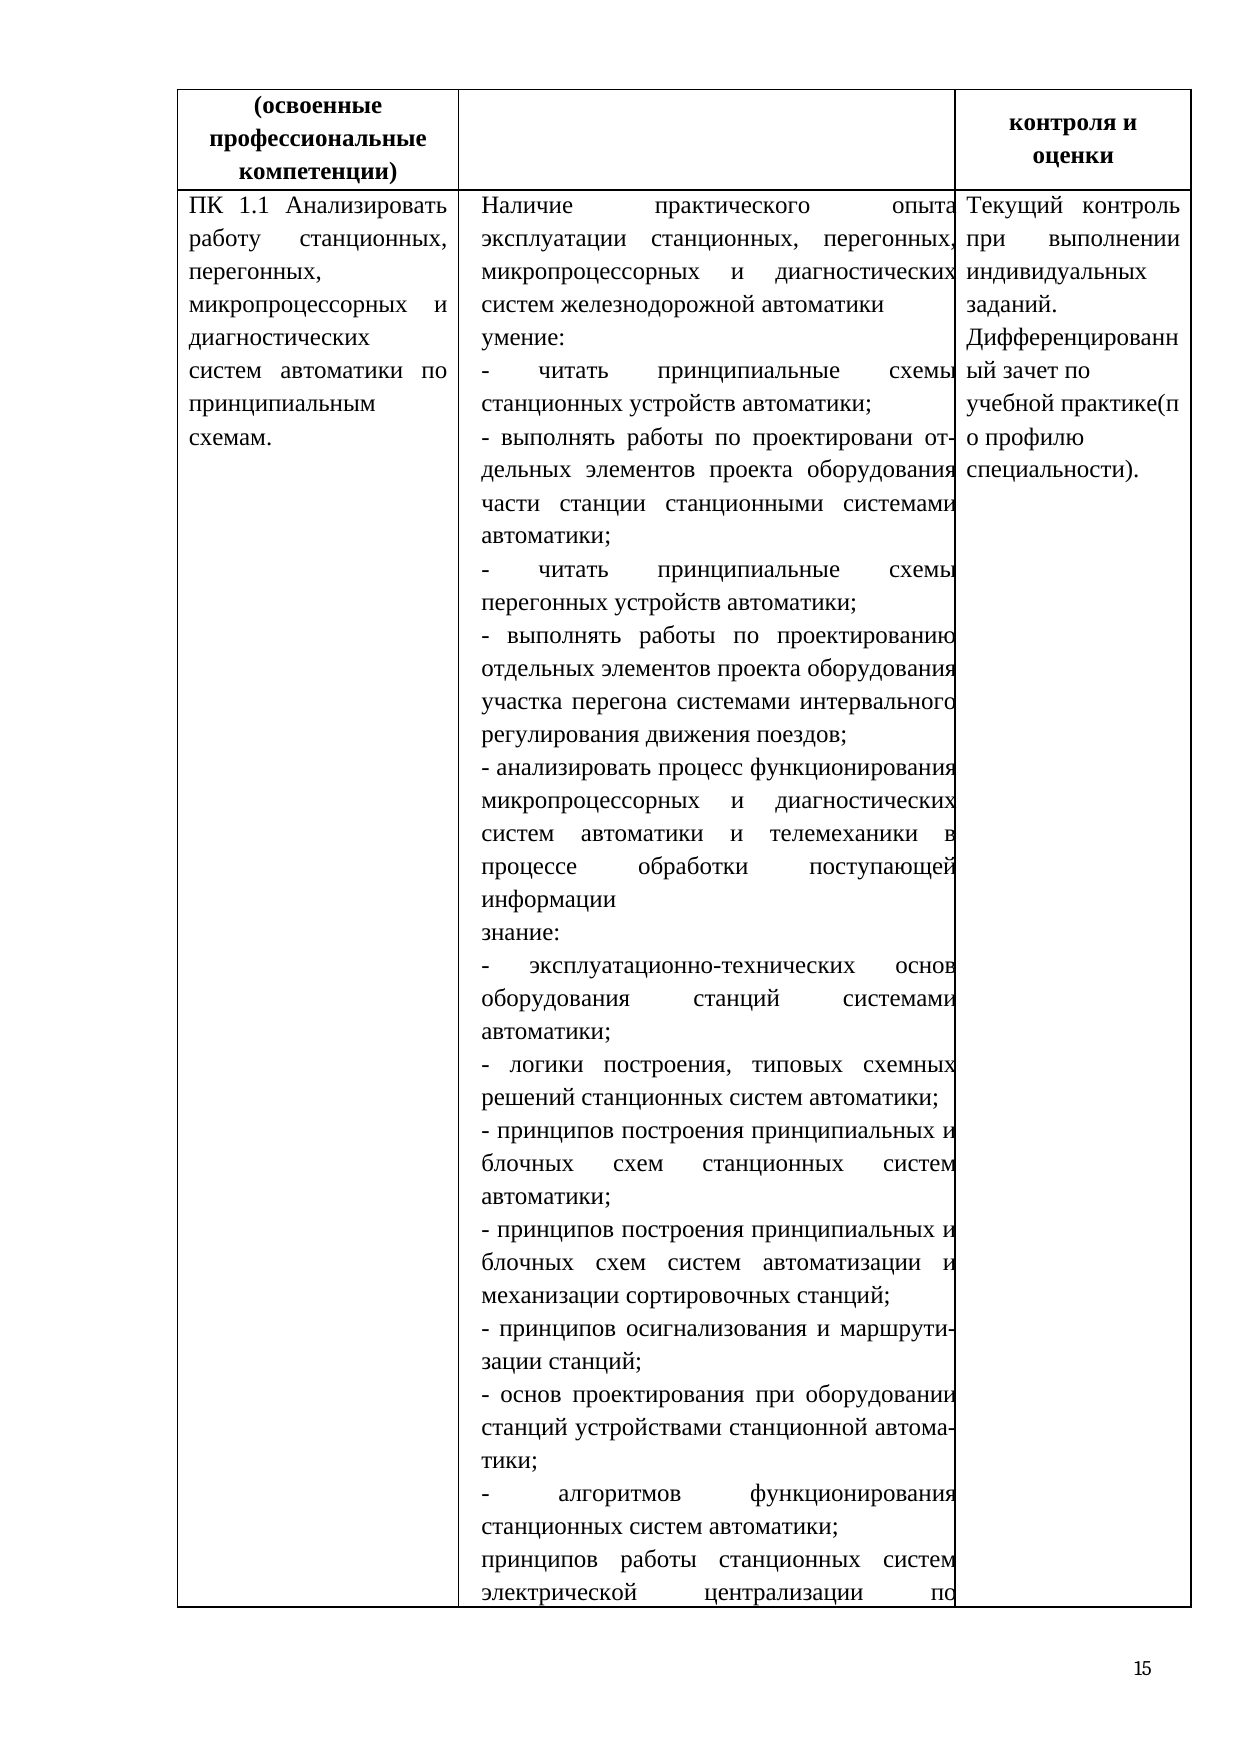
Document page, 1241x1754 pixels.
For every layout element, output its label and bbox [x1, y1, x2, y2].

table_header [956, 90, 1190, 189]
table_header [459, 90, 954, 189]
table_cell [956, 191, 1190, 1606]
table_cell [178, 191, 458, 1606]
table_cell [459, 191, 954, 1606]
table_header [178, 90, 458, 189]
